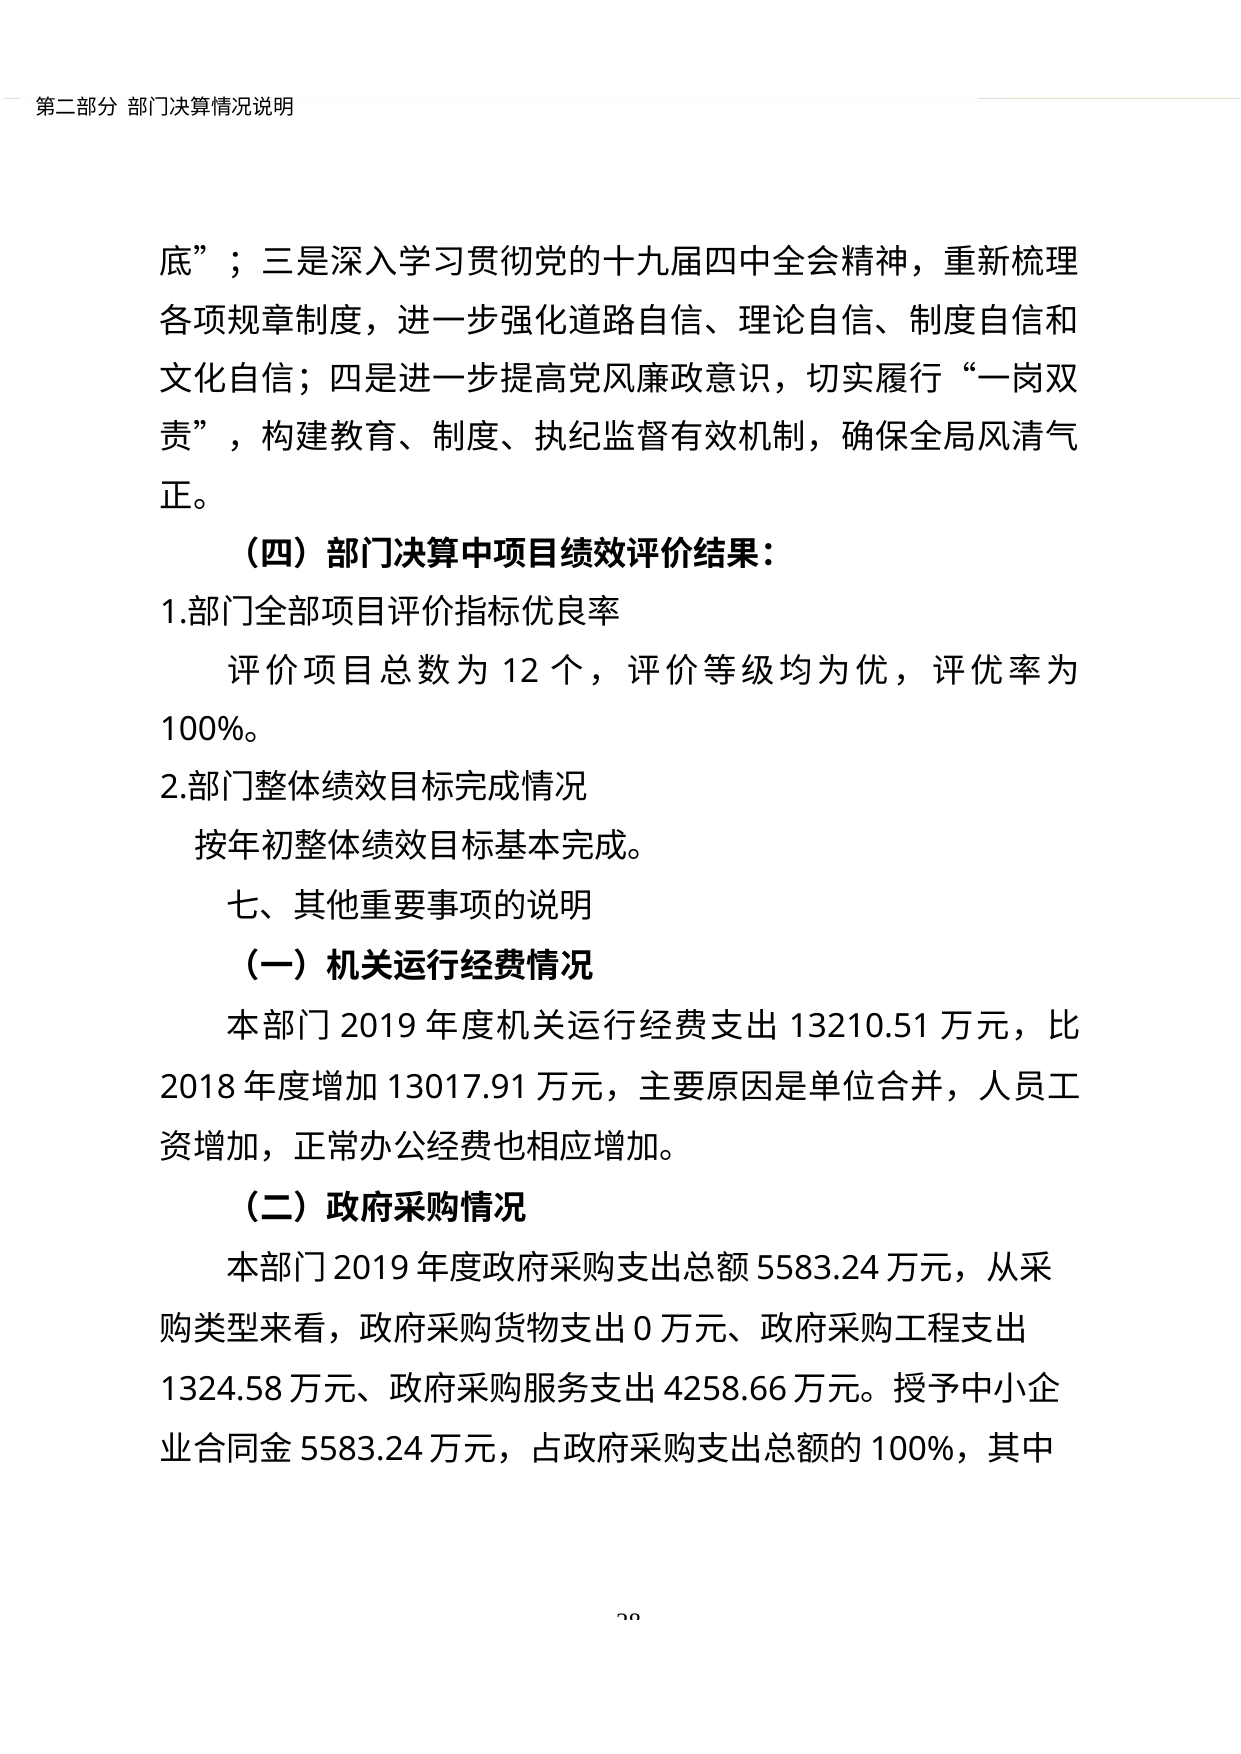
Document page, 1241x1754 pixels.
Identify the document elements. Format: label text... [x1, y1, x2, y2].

text 本部门2019年度机关运行经费支出13210.51万元，比2018年度增加13017.91万元，主要原因是单位合并，人员工资增加，正常办公经费也相应增加。 [159, 989, 1081, 1171]
text 1.部门全部项目评价指标优良率 [159, 577, 1081, 635]
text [159, 1231, 1081, 1473]
text 评价项目总数为12个，评价等级均为优，评优率为100%。 [159, 635, 1081, 752]
text （一）机关运行经费情况 [159, 929, 1081, 989]
text 按年初整体绩效目标基本完成。 [159, 810, 1081, 869]
text （四）部门决算中项目绩效评价结果： [159, 519, 1081, 577]
text （二）政府采购情况 [159, 1171, 1081, 1231]
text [159, 227, 1081, 519]
text 七、其他重要事项的说明 [159, 869, 1081, 929]
text 2.部门整体绩效目标完成情况 [159, 752, 1081, 810]
